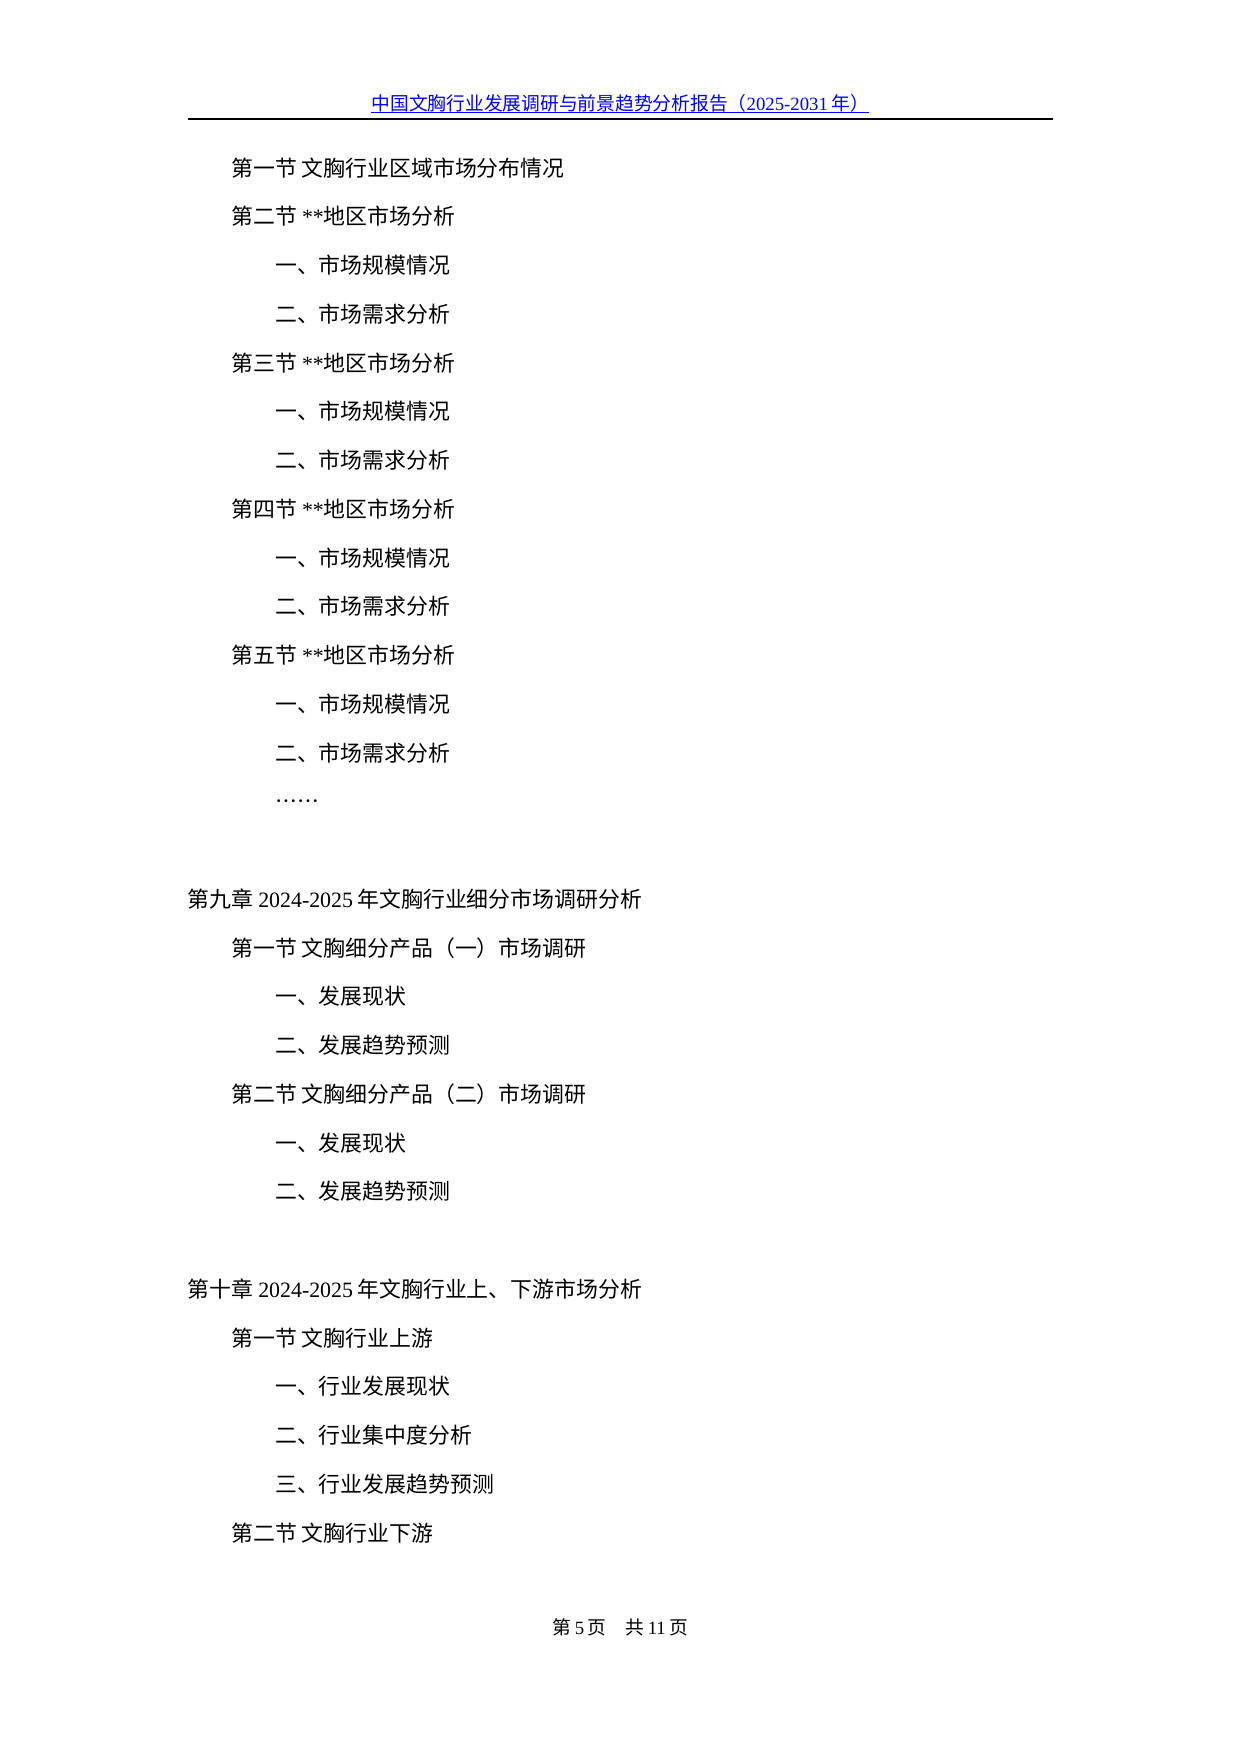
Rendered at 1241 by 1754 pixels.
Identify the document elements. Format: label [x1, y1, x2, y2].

text [187, 150, 1053, 1548]
